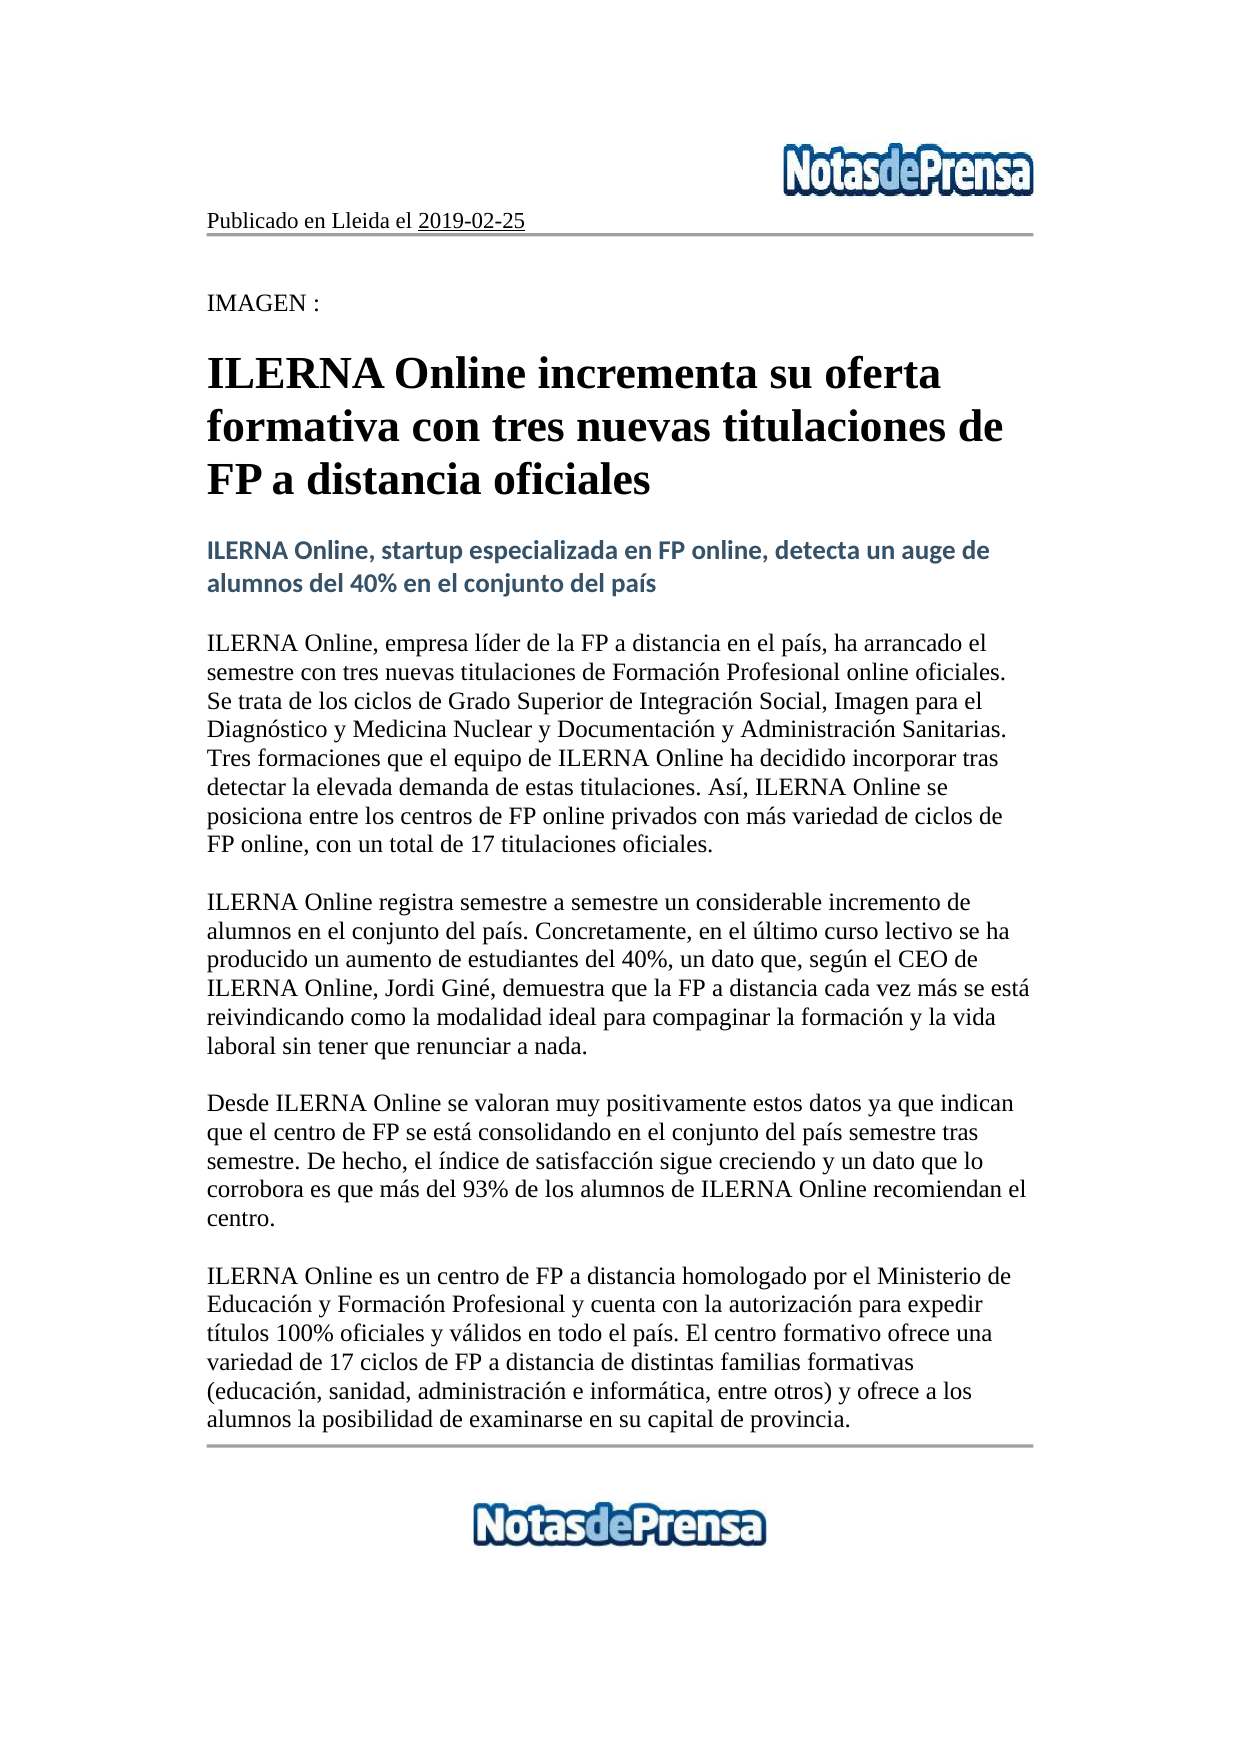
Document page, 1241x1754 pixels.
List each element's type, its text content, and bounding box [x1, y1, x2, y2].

picture [473, 1501, 767, 1548]
picture [783, 142, 1034, 199]
subtitle ILERNA Online, startup especializada en FP online, detecta un auge de alumnos del 40% en el conjunto del país [207, 533, 1033, 599]
subtitle ILERNA Online incrementa su oferta formativa con tres nuevas titulaciones de FP a distancia oficiales [207, 346, 1033, 504]
text IMAGEN : [207, 288, 1033, 317]
